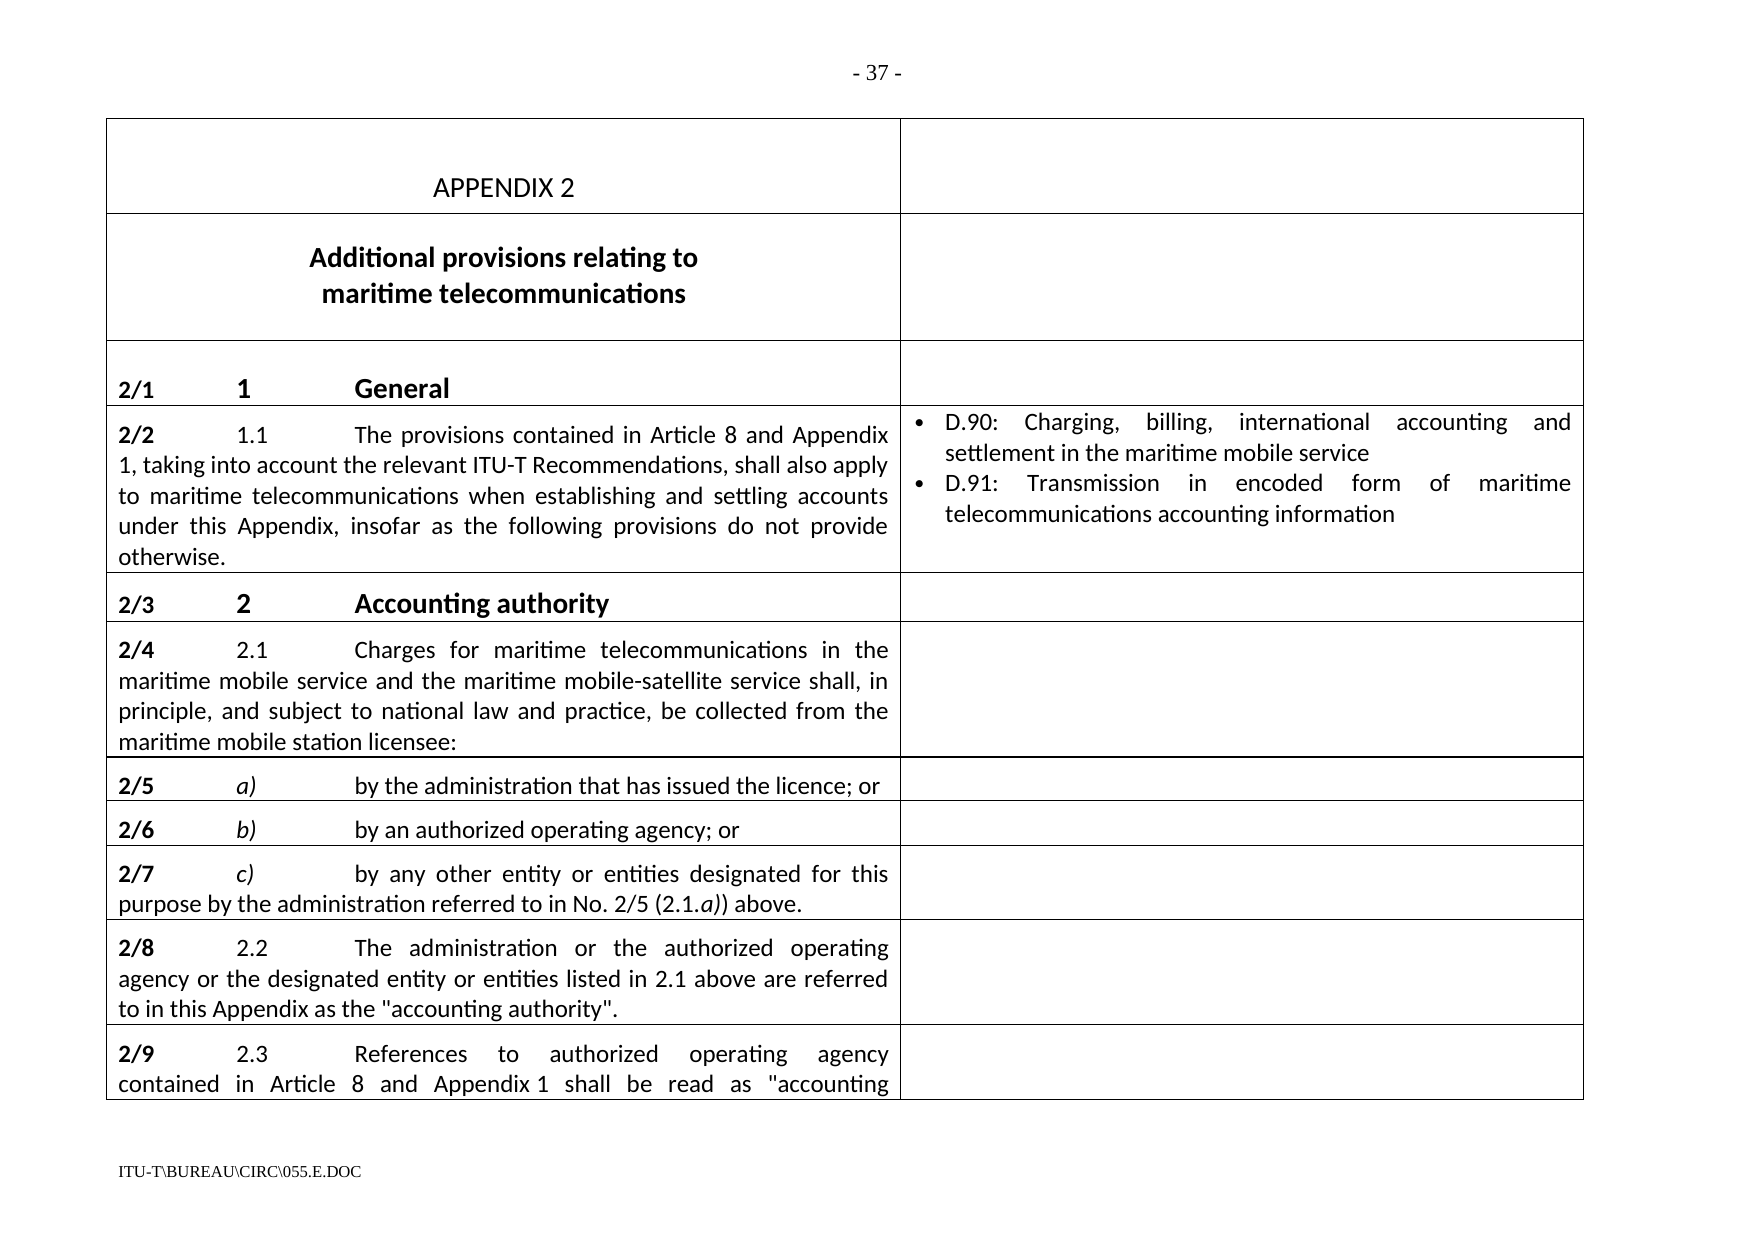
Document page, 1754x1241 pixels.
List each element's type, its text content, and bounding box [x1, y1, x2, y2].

table_cell [901, 341, 1583, 405]
table_cell [901, 622, 1583, 756]
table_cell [107, 1025, 900, 1099]
table_cell [901, 1025, 1583, 1099]
table_cell 2/7 c) by any other entity or entities designated for this purpose by the administration referred to in No. 2/5 (2.1.a)) above. [107, 846, 900, 919]
table_cell 2/3 2 Accounting authority [107, 573, 900, 621]
table_cell 2/4 2.1 Charges for maritime telecommunications in the maritime mobile service and the maritime mobile-satellite service shall, in principle, and subject to national law and practice, be collected from the maritime mobile station licensee: [107, 622, 900, 756]
table_cell 2/2 1.1 The provisions contained in Article 8 and Appendix 1, taking into account the relevant ITU-T Recommendations, shall also apply to maritime telecommunications when establishing and settling accounts under this Appendix, insofar as the following provisions do not provide otherwise. [107, 406, 900, 572]
table_cell 2/6 b) by an authorized operating agency; or [107, 801, 900, 844]
table_cell APPENDIX 2 [107, 119, 900, 213]
table_cell 2/1 1 General [107, 341, 900, 405]
table_cell [901, 119, 1583, 213]
table_cell D.90: Charging, billing, international accounting and settlement in the maritime mobile service D.91: Transmission in encoded form of maritime telecommunications accounting information [901, 406, 1583, 572]
table_cell Additional provisions relating to maritime telecommunications [107, 214, 900, 339]
table_cell [901, 801, 1583, 844]
table_cell [901, 920, 1583, 1024]
table_cell [901, 758, 1583, 800]
table_cell [901, 214, 1583, 339]
table_cell 2/8 2.2 The administration or the authorized operating agency or the designated entity or entities listed in 2.1 above are referred to in this Appendix as the "accounting authority". [107, 920, 900, 1024]
table_cell [901, 846, 1583, 919]
table_cell 2/5 a) by the administration that has issued the licence; or [107, 758, 900, 800]
table_cell [901, 573, 1583, 621]
